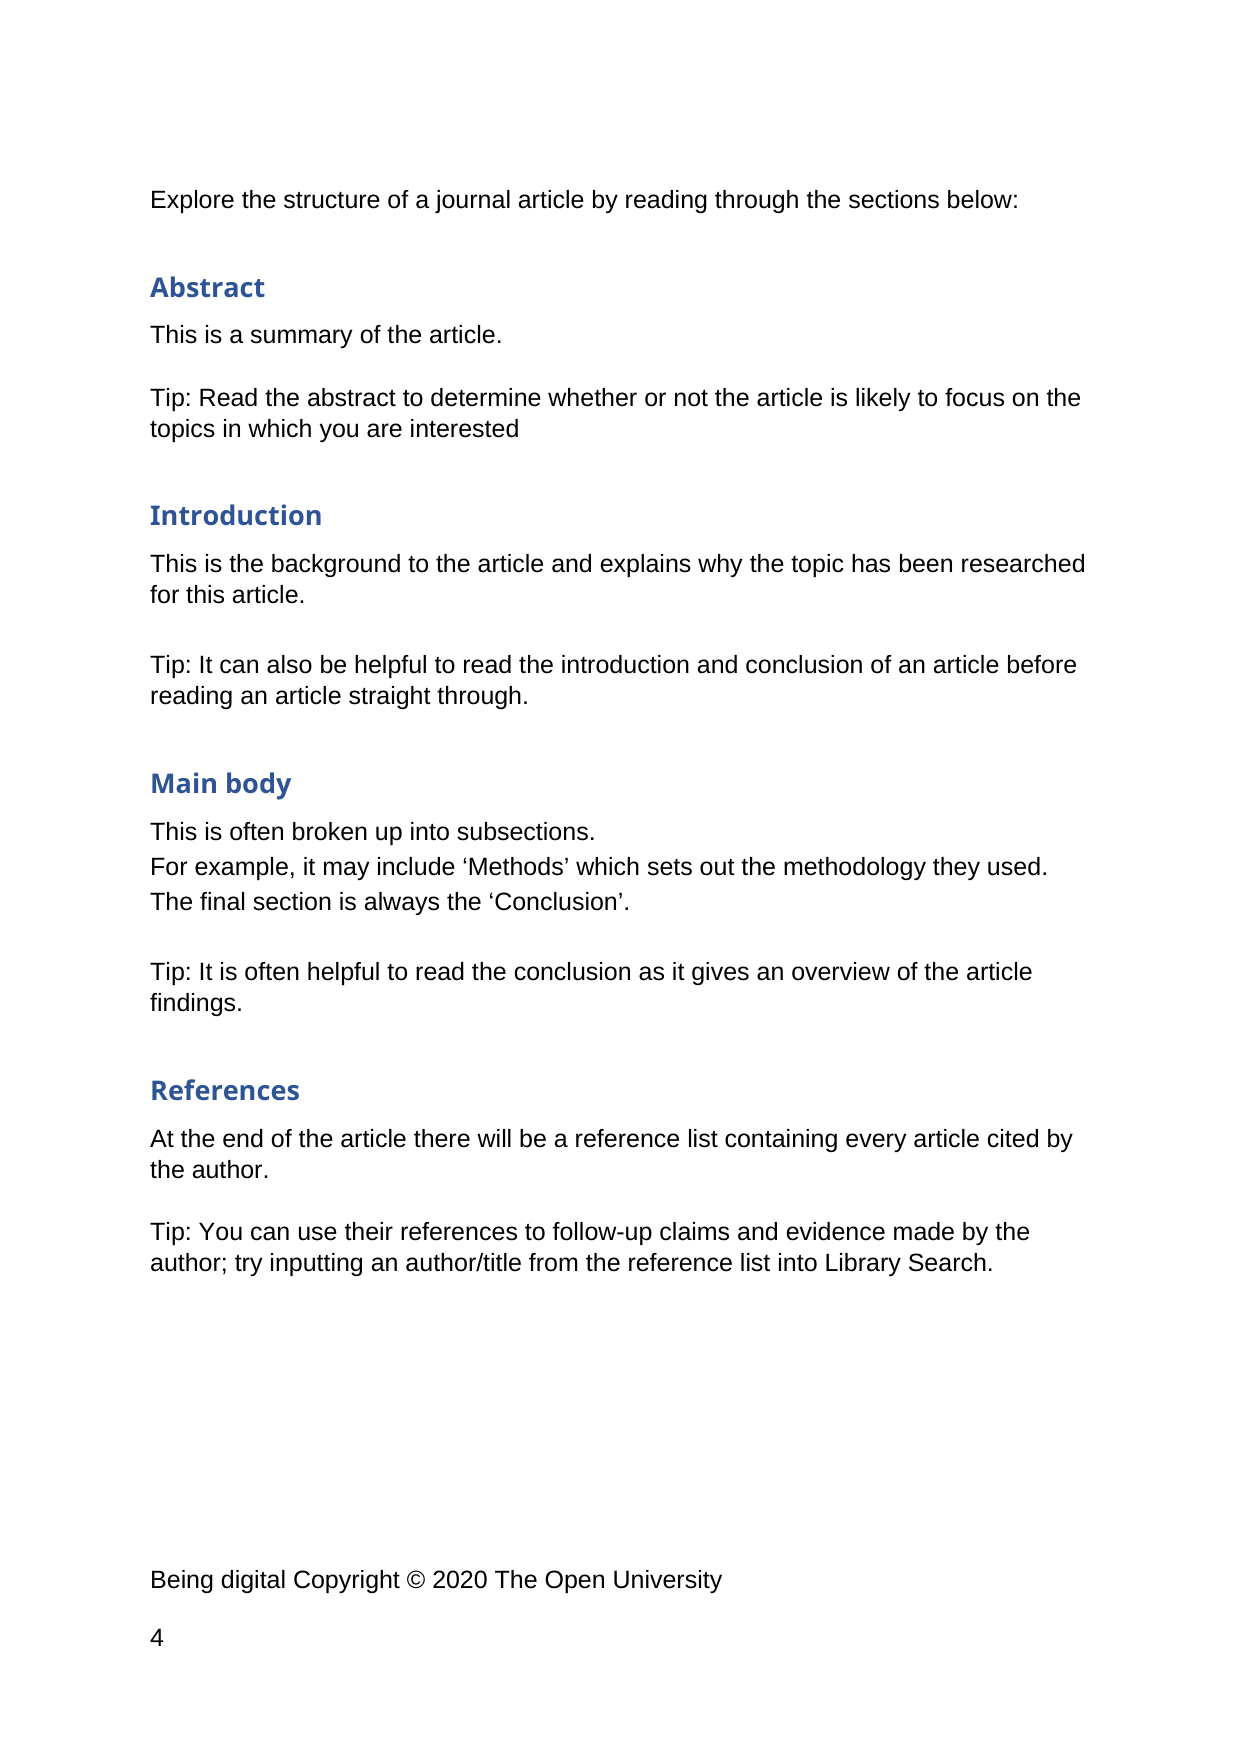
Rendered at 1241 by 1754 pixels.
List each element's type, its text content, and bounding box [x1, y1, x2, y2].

text Tip: It can also be helpful to read the introduction and conclusion of an article before reading an article straight through. [150, 650, 1090, 710]
subtitle References [150, 1071, 1090, 1108]
subtitle Main body [150, 764, 1090, 801]
text For example, it may include ‘Methods’ which sets out the methodology they used. [150, 852, 1090, 880]
text At the end of the article there will be a reference list containing every article cited by the author. Tip: You can use their references to follow-up claims and evidence made by the author; try inputting an author/title from the reference list into Library Search. [150, 1123, 1090, 1276]
text This is often broken up into subsections. [150, 816, 1090, 845]
text This is a summary of the article. Tip: Read the abstract to determine whether or not the article is likely to focus on the topics in which you are interested [150, 320, 1090, 442]
text Explore the structure of a journal article by reading through the sections below: [150, 185, 1090, 214]
subtitle Abstract [150, 268, 1090, 305]
text Tip: It is often helpful to read the conclusion as it gives an overview of the article findings. [150, 957, 1090, 1017]
subtitle Introduction [150, 496, 1090, 533]
text The final section is always the ‘Conclusion’. [150, 887, 1090, 916]
text This is the background to the article and explains why the topic has been researched for this article. [150, 549, 1090, 608]
